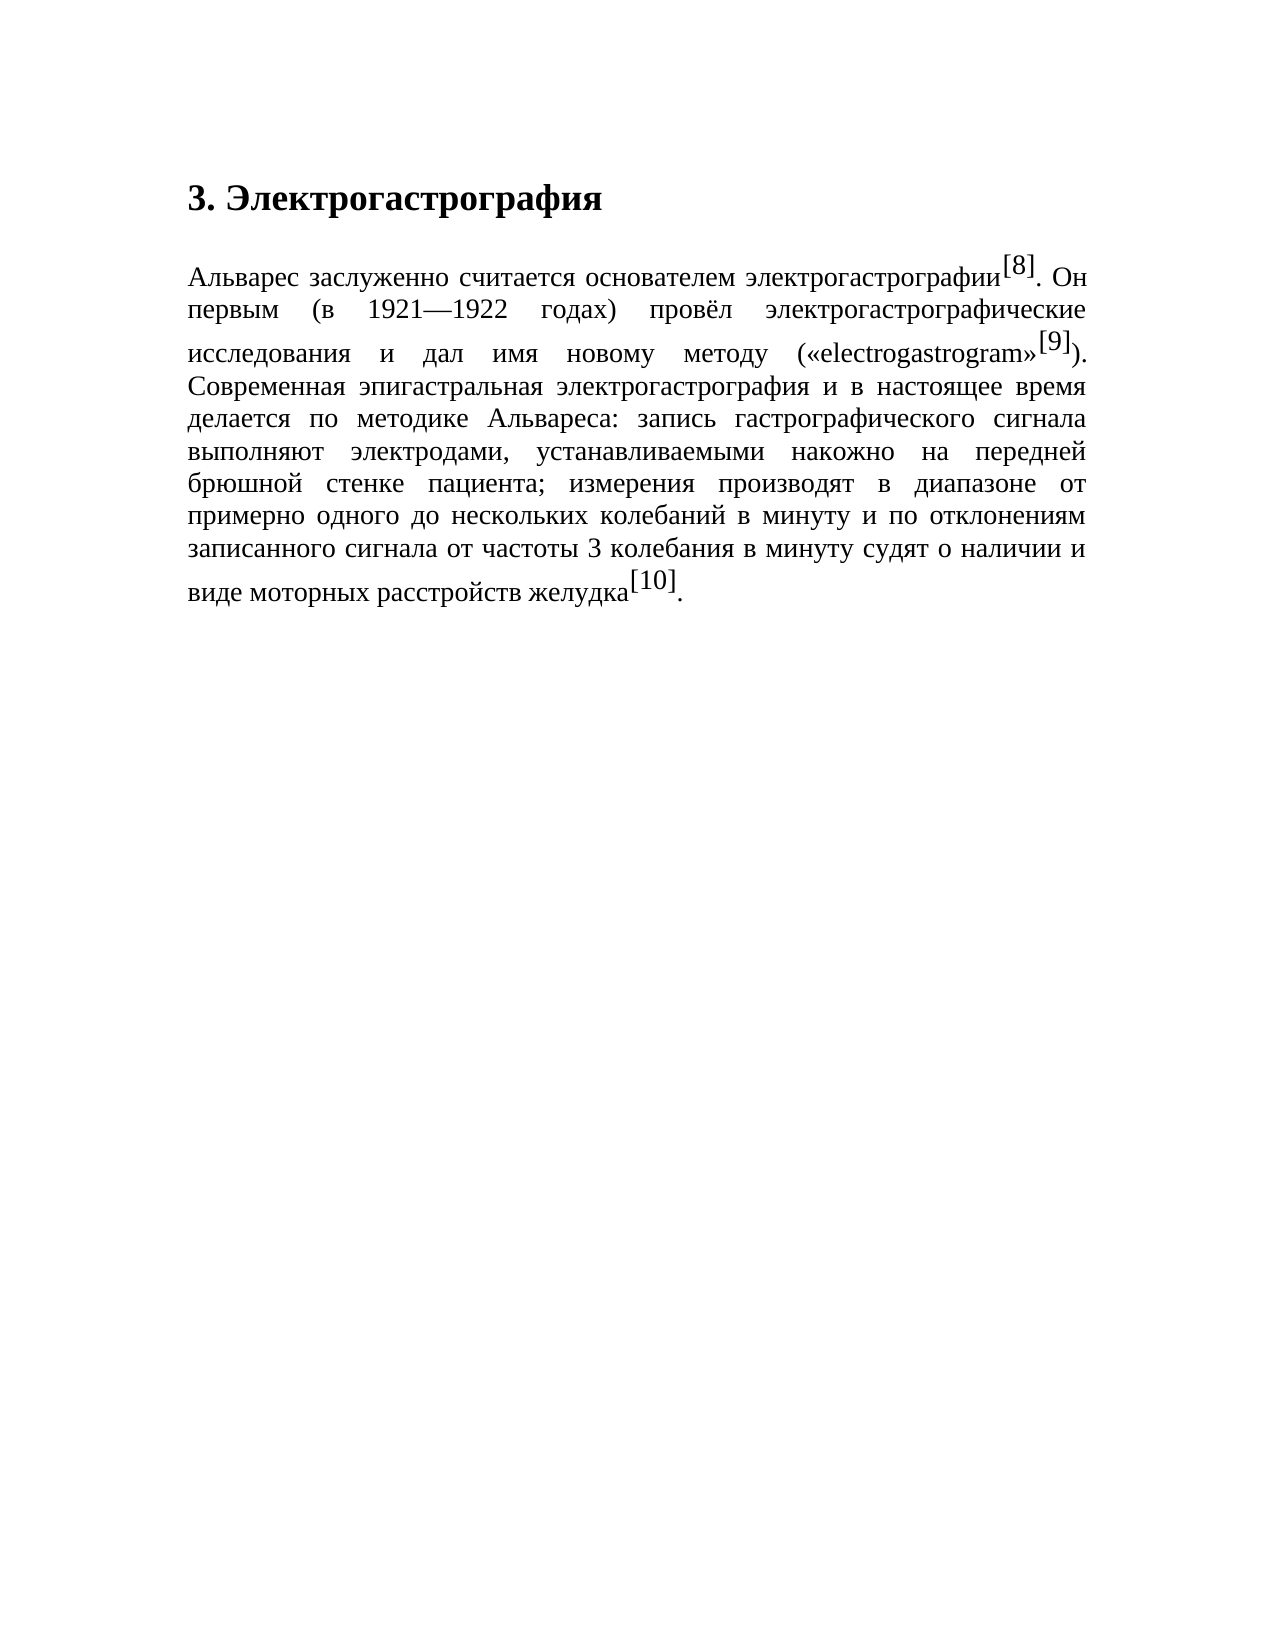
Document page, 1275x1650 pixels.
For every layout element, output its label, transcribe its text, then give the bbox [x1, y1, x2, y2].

list 3. Электрогастрография [187, 175, 1087, 218]
text Альварес заслуженно считается основателем электрогастрографии[8]. Он первым (в 1921—1922 годах) провёл электрогастрографические исследования и дал имя новому методу («electrogastrogram»[9]). Современная эпигастральная электрогастрография и в настоящее время делается по методике Альвареса: запись гастрографического сигнала выполняют электродами, устанавливаемыми накожно на передней брюшной стенке пациента; измерения производят в диапазоне от примерно одного до нескольких колебаний в минуту и по отклонениям записанного сигнала от частоты 3 колебания в минуту судят о наличии и виде моторных расстройств желудка[10]. [187, 248, 1087, 607]
